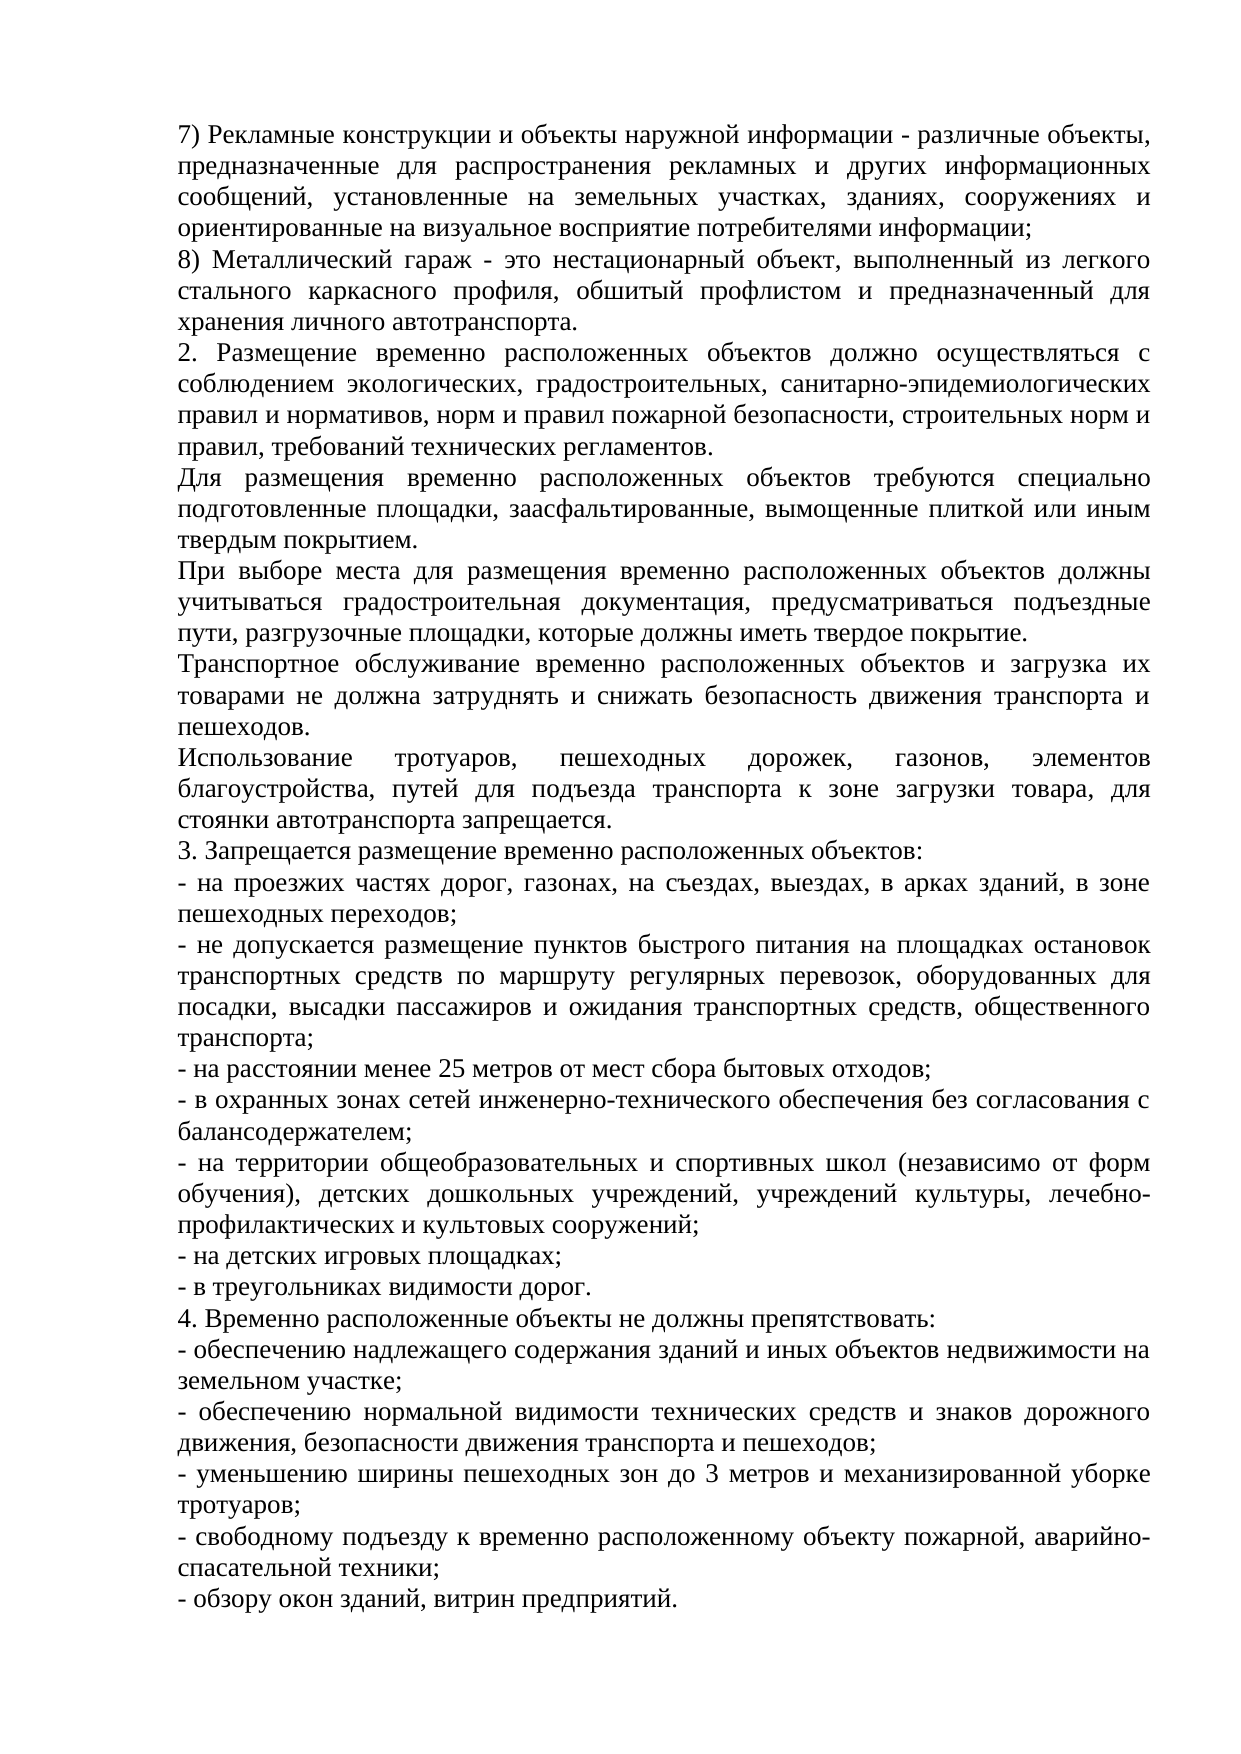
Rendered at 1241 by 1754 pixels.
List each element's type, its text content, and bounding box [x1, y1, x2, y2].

text - не допускается размещение пунктов быстрого питания на площадках остановок транспортных средств по маршруту регулярных перевозок, оборудованных для посадки, высадки пассажиров и ожидания транспортных средств, общественного транспорта; [177, 928, 1152, 1052]
text - на территории общеобразовательных и спортивных школ (независимо от форм обучения), детских дошкольных учреждений, учреждений культуры, лечебно-профилактических и культовых сооружений; [177, 1146, 1152, 1239]
text 7) Рекламные конструкции и объекты наружной информации - различные объекты, предназначенные для распространения рекламных и других информационных сообщений, установленные на земельных участках, зданиях, сооружениях и ориентированные на визуальное восприятие потребителями информации; [177, 118, 1152, 243]
text - обеспечению надлежащего содержания зданий и иных объектов недвижимости на земельном участке; [177, 1333, 1152, 1395]
text - уменьшению ширины пешеходных зон до 3 метров и механизированной уборке тротуаров; [177, 1457, 1152, 1520]
text 8) Металлический гараж - это нестационарный объект, выполненный из легкого стального каркасного профиля, обшитый профлистом и предназначенный для хранения личного автотранспорта. [177, 243, 1152, 336]
text - на детских игровых площадках; [177, 1239, 1152, 1271]
text - в треугольниках видимости дорог. [177, 1271, 1152, 1302]
text 2. Размещение временно расположенных объектов должно осуществляться с соблюдением экологических, градостроительных, санитарно-эпидемиологических правил и нормативов, норм и правил пожарной безопасности, строительных норм и правил, требований технических регламентов. [177, 336, 1152, 461]
text 3. Запрещается размещение временно расположенных объектов: [177, 834, 1152, 866]
text Для размещения временно расположенных объектов требуются специально подготовленные площадки, заасфальтированные, вымощенные плиткой или иным твердым покрытием. [177, 461, 1152, 554]
text Использование тротуаров, пешеходных дорожек, газонов, элементов благоустройства, путей для подъезда транспорта к зоне загрузки товара, для стоянки автотранспорта запрещается. [177, 741, 1152, 834]
text 4. Временно расположенные объекты не должны препятствовать: [177, 1302, 1152, 1333]
text При выборе места для размещения временно расположенных объектов должны учитываться градостроительная документация, предусматриваться подъездные пути, разгрузочные площадки, которые должны иметь твердое покрытие. [177, 554, 1152, 648]
text - на проезжих частях дорог, газонах, на съездах, выездах, в арках зданий, в зоне пешеходных переходов; [177, 866, 1152, 928]
text - в охранных зонах сетей инженерно-технического обеспечения без согласования с балансодержателем; [177, 1084, 1152, 1146]
text Транспортное обслуживание временно расположенных объектов и загрузка их товарами не должна затруднять и снижать безопасность движения транспорта и пешеходов. [177, 648, 1152, 741]
text - на расстоянии менее 25 метров от мест сбора бытовых отходов; [177, 1052, 1152, 1084]
text - обзору окон зданий, витрин предприятий. [177, 1582, 1152, 1613]
text - свободному подъезду к временно расположенному объекту пожарной, аварийно-спасательной техники; [177, 1520, 1152, 1582]
text - обеспечению нормальной видимости технических средств и знаков дорожного движения, безопасности движения транспорта и пешеходов; [177, 1395, 1152, 1457]
